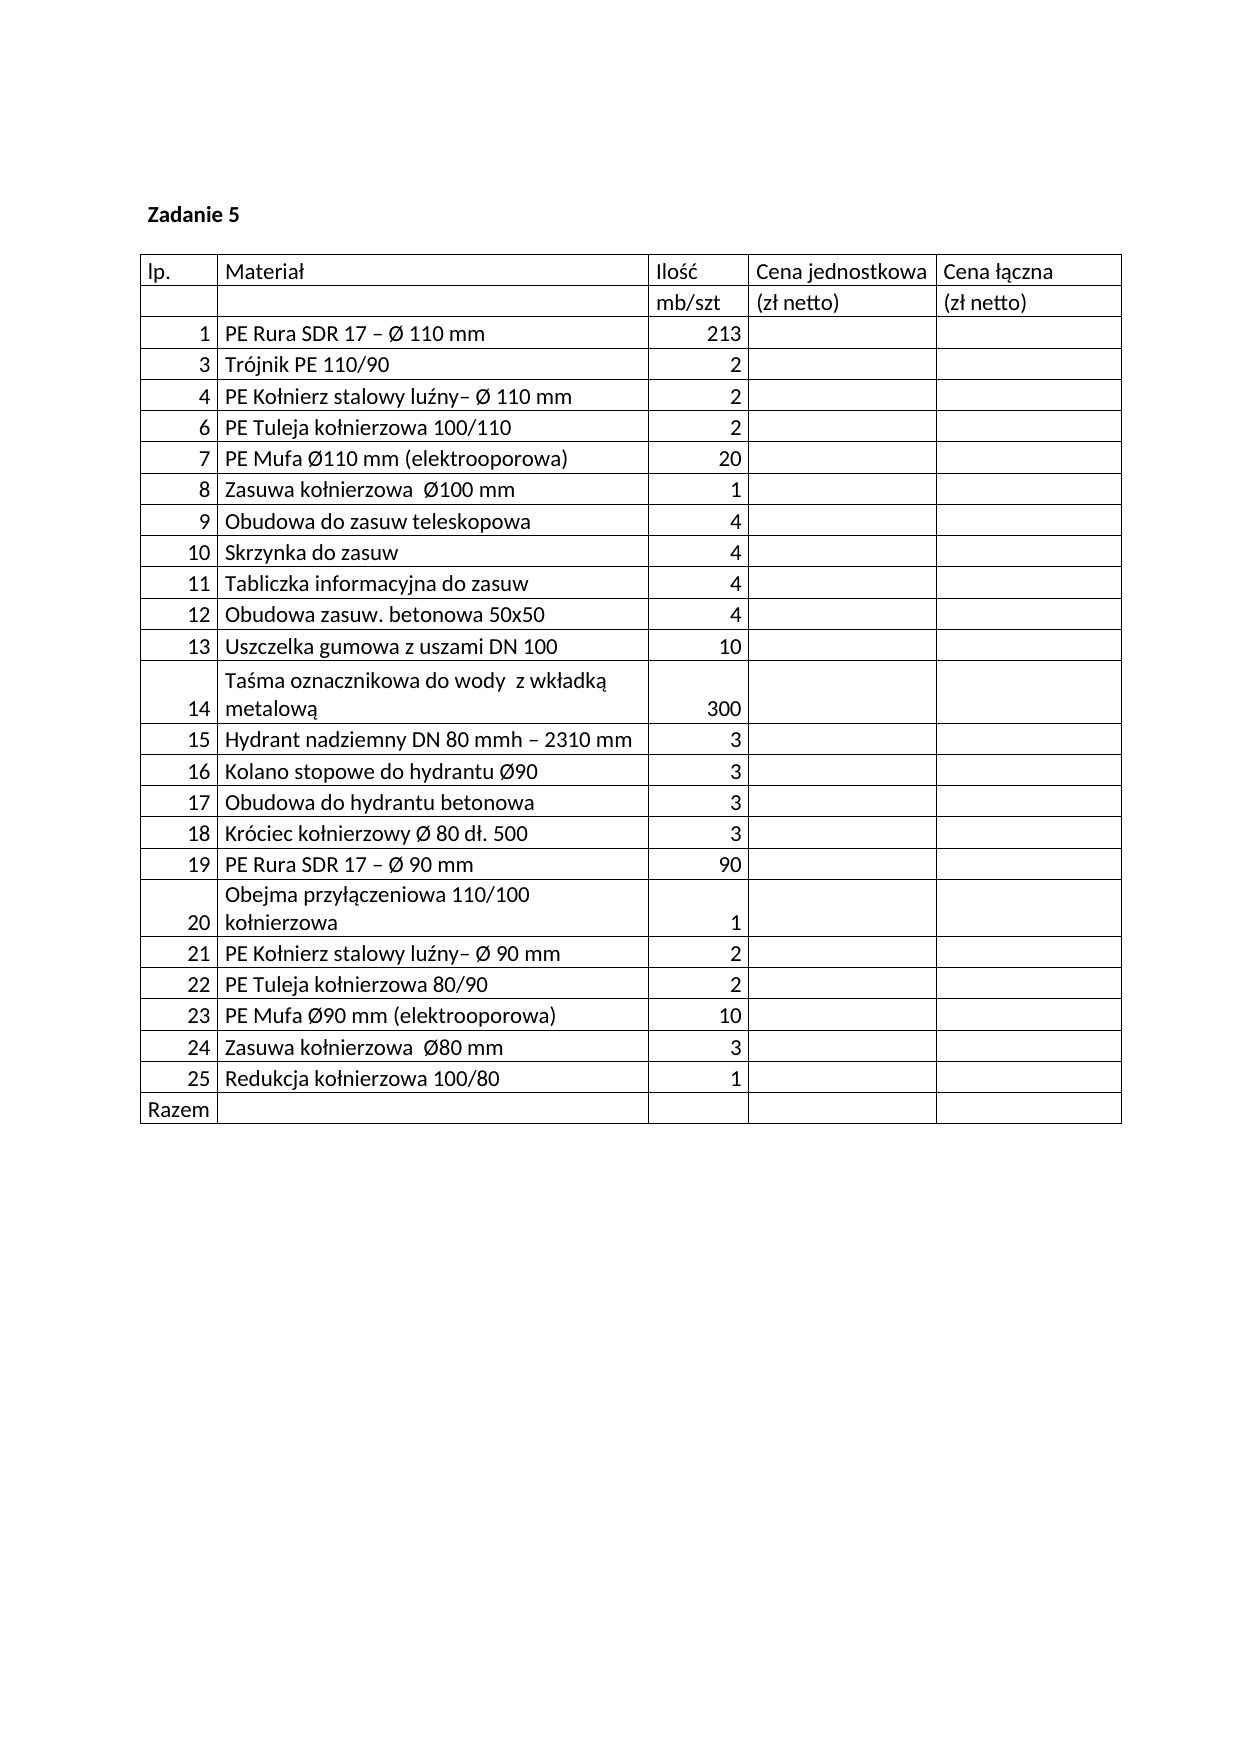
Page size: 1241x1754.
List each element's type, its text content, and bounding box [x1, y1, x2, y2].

table_cell [937, 1093, 1121, 1123]
table_cell PE Rura SDR 17 – Ø 110 mm [218, 317, 648, 347]
table_cell [749, 630, 936, 660]
table_cell 13 [141, 630, 217, 660]
table_cell 23 [141, 999, 217, 1029]
table_cell [937, 849, 1121, 879]
table_cell 4 [649, 567, 748, 597]
table_cell 2 [649, 380, 748, 410]
table_cell 10 [649, 999, 748, 1029]
table_cell (zł netto) [937, 286, 1121, 316]
table_cell [937, 536, 1121, 566]
table_cell [937, 661, 1121, 722]
table_cell [937, 599, 1121, 629]
table_cell [749, 442, 936, 472]
table_cell [749, 349, 936, 379]
table_cell [218, 1093, 648, 1123]
table_cell [937, 724, 1121, 754]
table_cell PE Kołnierz stalowy luźny– Ø 110 mm [218, 380, 648, 410]
table_cell 2 [649, 349, 748, 379]
table_header lp. [141, 255, 217, 285]
table_cell [937, 937, 1121, 967]
table_cell [749, 380, 936, 410]
table_cell [749, 937, 936, 967]
table_header Cena jednostkowa [749, 255, 936, 285]
table_cell 15 [141, 724, 217, 754]
table_cell [749, 849, 936, 879]
table_cell PE Mufa Ø90 mm (elektrooporowa) [218, 999, 648, 1029]
table_cell 17 [141, 786, 217, 816]
table_cell PE Rura SDR 17 – Ø 90 mm [218, 849, 648, 879]
table_cell 22 [141, 968, 217, 998]
table_cell Redukcja kołnierzowa 100/80 [218, 1062, 648, 1092]
table_cell Kolano stopowe do hydrantu Ø90 [218, 755, 648, 785]
table_cell Zasuwa kołnierzowa Ø100 mm [218, 474, 648, 504]
table_cell [937, 442, 1121, 472]
table_cell [749, 880, 936, 936]
table_cell PE Mufa Ø110 mm (elektrooporowa) [218, 442, 648, 472]
table_cell [937, 817, 1121, 847]
table_cell Uszczelka gumowa z uszami DN 100 [218, 630, 648, 660]
table_cell Taśma oznacznikowa do wody z wkładką metalową [218, 661, 648, 722]
table_cell [749, 755, 936, 785]
table_cell [749, 411, 936, 441]
table_cell Trójnik PE 110/90 [218, 349, 648, 379]
table_cell Tabliczka informacyjna do zasuw [218, 567, 648, 597]
table_cell Hydrant nadziemny DN 80 mmh – 2310 mm [218, 724, 648, 754]
table_cell [937, 755, 1121, 785]
table_cell 1 [649, 1062, 748, 1092]
table_cell [749, 567, 936, 597]
table_cell Zasuwa kołnierzowa Ø80 mm [218, 1031, 648, 1061]
table_cell 3 [649, 724, 748, 754]
table_cell [937, 349, 1121, 379]
table_cell 3 [649, 755, 748, 785]
table_cell [937, 1031, 1121, 1061]
table_cell Obudowa zasuw. betonowa 50x50 [218, 599, 648, 629]
table_cell 4 [649, 599, 748, 629]
table_cell 2 [649, 968, 748, 998]
table_cell 18 [141, 817, 217, 847]
table_cell [749, 1093, 936, 1123]
table_cell [141, 286, 217, 316]
table_cell 20 [141, 880, 217, 936]
table_cell Skrzynka do zasuw [218, 536, 648, 566]
table_cell [749, 474, 936, 504]
table_cell 1 [649, 474, 748, 504]
table_cell 3 [141, 349, 217, 379]
table_cell [749, 317, 936, 347]
table_cell 213 [649, 317, 748, 347]
table_cell [749, 536, 936, 566]
table_cell 4 [649, 536, 748, 566]
table_header Ilość [649, 255, 748, 285]
table_cell Obudowa do hydrantu betonowa [218, 786, 648, 816]
table_cell Razem [141, 1093, 217, 1123]
table_cell [937, 411, 1121, 441]
table_cell [749, 1062, 936, 1092]
table_cell [937, 505, 1121, 535]
table_cell Króciec kołnierzowy Ø 80 dł. 500 [218, 817, 648, 847]
table_cell [749, 599, 936, 629]
table_cell 16 [141, 755, 217, 785]
table_cell [218, 286, 648, 316]
table_cell 9 [141, 505, 217, 535]
table_cell [937, 380, 1121, 410]
table_cell 25 [141, 1062, 217, 1092]
table_header Cena łączna [937, 255, 1121, 285]
table_cell [749, 724, 936, 754]
table_cell 3 [649, 786, 748, 816]
table_cell 12 [141, 599, 217, 629]
table_cell [937, 474, 1121, 504]
table_cell [937, 786, 1121, 816]
table_cell [749, 999, 936, 1029]
table_cell (zł netto) [749, 286, 936, 316]
table_cell 1 [141, 317, 217, 347]
table_cell 19 [141, 849, 217, 879]
table_cell 300 [649, 661, 748, 722]
table_cell [937, 999, 1121, 1029]
table_cell 11 [141, 567, 217, 597]
table_cell [749, 968, 936, 998]
table_cell PE Kołnierz stalowy luźny– Ø 90 mm [218, 937, 648, 967]
table_cell [937, 968, 1121, 998]
table_cell 2 [649, 411, 748, 441]
table_cell Obejma przyłączeniowa 110/100 kołnierzowa [218, 880, 648, 936]
table_cell [749, 661, 936, 722]
table_cell PE Tuleja kołnierzowa 100/110 [218, 411, 648, 441]
table_cell 4 [649, 505, 748, 535]
table_header Materiał [218, 255, 648, 285]
table_cell [937, 317, 1121, 347]
table_cell 24 [141, 1031, 217, 1061]
table_cell 8 [141, 474, 217, 504]
table_cell 1 [649, 880, 748, 936]
table_cell [749, 505, 936, 535]
table_cell [937, 880, 1121, 936]
table_cell 10 [649, 630, 748, 660]
table_cell [937, 567, 1121, 597]
table_cell Obudowa do zasuw teleskopowa [218, 505, 648, 535]
table_cell PE Tuleja kołnierzowa 80/90 [218, 968, 648, 998]
table_cell [749, 786, 936, 816]
table_cell 20 [649, 442, 748, 472]
table_cell [937, 630, 1121, 660]
table_cell 4 [141, 380, 217, 410]
table_cell 6 [141, 411, 217, 441]
table_cell [749, 1031, 936, 1061]
table_cell 10 [141, 536, 217, 566]
table_cell 2 [649, 937, 748, 967]
table_cell [937, 1062, 1121, 1092]
table_cell mb/szt [649, 286, 748, 316]
text Zadanie 5 [148, 201, 1093, 229]
table_cell 7 [141, 442, 217, 472]
table_cell 21 [141, 937, 217, 967]
table_cell 90 [649, 849, 748, 879]
table_cell 3 [649, 817, 748, 847]
table_cell [749, 817, 936, 847]
table_cell 3 [649, 1031, 748, 1061]
table_cell [649, 1093, 748, 1123]
table_cell 14 [141, 661, 217, 722]
